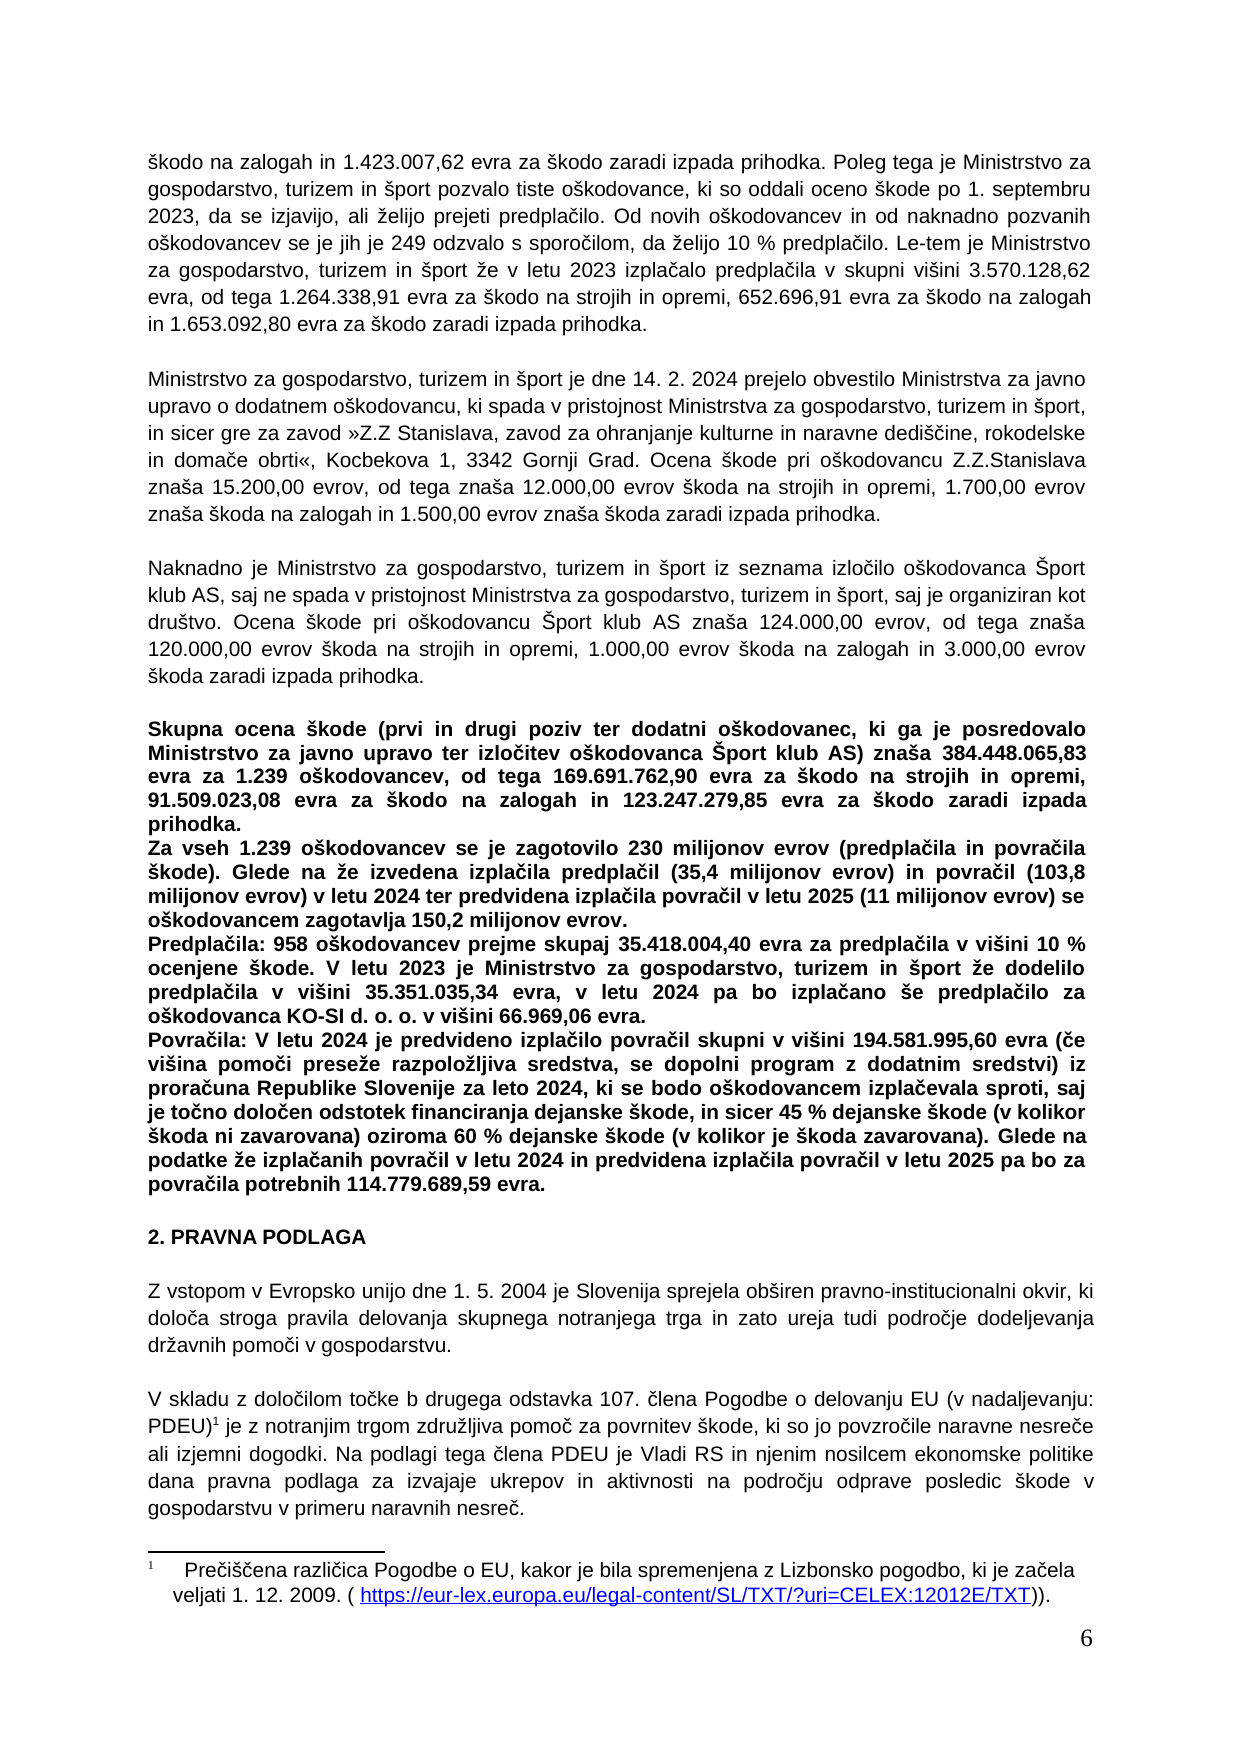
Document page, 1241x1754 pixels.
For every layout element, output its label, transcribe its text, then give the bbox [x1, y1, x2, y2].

text Skupna ocena škode (prvi in drugi poziv ter dodatni oškodovanec, ki ga je posredovalo Ministrstvo za javno upravo ter izločitev oškodovanca Šport klub AS) znaša 384.448.065,83 evra za 1.239 oškodovancev, od tega 169.691.762,90 evra za škodo na strojih in opremi, 91.509.023,08 evra za škodo na zalogah in 123.247.279,85 evra za škodo zaradi izpada prihodka. [148, 716, 1087, 836]
subtitle 2. PRAVNA PODLAGA [148, 1223, 1093, 1250]
text Predplačila: 958 oškodovancev prejme skupaj 35.418.004,40 evra za predplačila v višini 10 % ocenjene škode. V letu 2023 je Ministrstvo za gospodarstvo, turizem in šport že dodelilo predplačila v višini 35.351.035,34 evra, v letu 2024 pa bo izplačano še predplačilo za oškodovanca KO-SI d. o. o. v višini 66.969,06 evra. [148, 932, 1087, 1028]
text Naknadno je Ministrstvo za gospodarstvo, turizem in šport iz seznama izločilo oškodovanca Šport klub AS, saj ne spada v pristojnost Ministrstva za gospodarstvo, turizem in šport, saj je organiziran kot društvo. Ocena škode pri oškodovancu Šport klub AS znaša 124.000,00 evrov, od tega znaša 120.000,00 evrov škoda na strojih in opremi, 1.000,00 evrov škoda na zalogah in 3.000,00 evrov škoda zaradi izpada prihodka. [148, 554, 1087, 689]
text Z vstopom v Evropsko unijo dne 1. 5. 2004 je Slovenija sprejela obširen pravno-institucionalni okvir, ki določa stroga pravila delovanja skupnega notranjega trga in zato ureja tudi področje dodeljevanja državnih pomoči v gospodarstvu. [148, 1277, 1095, 1358]
text V skladu z določilom točke b drugega odstavka 107. člena Pogodbe o delovanju EU (v nadaljevanju: PDEU) je z notranjim trgom združljiva pomoč za povrnitev škode, ki so jo povzročile naravne nesreče ali izjemni dogodki. Na podlagi tega člena PDEU je Vladi RS in njenim nosilcem ekonomske politike dana pravna podlaga za izvajaje ukrepov in aktivnosti na področju odprave posledic škode v gospodarstvu v primeru naravnih nesreč. [148, 1385, 1095, 1521]
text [148, 148, 1093, 337]
text Ministrstvo za gospodarstvo, turizem in šport je dne 14. 2. 2024 prejelo obvestilo Ministrstva za javno upravo o dodatnem oškodovancu, ki spada v pristojnost Ministrstva za gospodarstvo, turizem in šport, in sicer gre za zavod »Z.Z Stanislava, zavod za ohranjanje kulturne in naravne dediščine, rokodelske in domače obrti«, Kocbekova 1, 3342 Gornji Grad. Ocena škode pri oškodovancu Z.Z.Stanislava znaša 15.200,00 evrov, od tega znaša 12.000,00 evrov škoda na strojih in opremi, 1.700,00 evrov znaša škoda na zalogah in 1.500,00 evrov znaša škoda zaradi izpada prihodka. [148, 364, 1087, 527]
text Za vseh 1.239 oškodovancev se je zagotovilo 230 milijonov evrov (predplačila in povračila škode). Glede na že izvedena izplačila predplačil (35,4 milijonov evrov) in povračil (103,8 milijonov evrov) v letu 2024 ter predvidena izplačila povračil v letu 2025 (11 milijonov evrov) se oškodovancem zagotavlja 150,2 milijonov evrov. [148, 836, 1087, 932]
text Povračila: V letu 2024 je predvideno izplačilo povračil skupni v višini 194.581.995,60 evra (če višina pomoči preseže razpoložljiva sredstva, se dopolni program z dodatnim sredstvi) iz proračuna Republike Slovenije za leto 2024, ki se bodo oškodovancem izplačevala sproti, saj je točno določen odstotek financiranja dejanske škode, in sicer 45 % dejanske škode (v kolikor škoda ni zavarovana) oziroma 60 % dejanske škode (v kolikor je škoda zavarovana). Glede na podatke že izplačanih povračil v letu 2024 in predvidena izplačila povračil v letu 2025 pa bo za povračila potrebnih 114.779.689,59 evra. [148, 1028, 1087, 1196]
